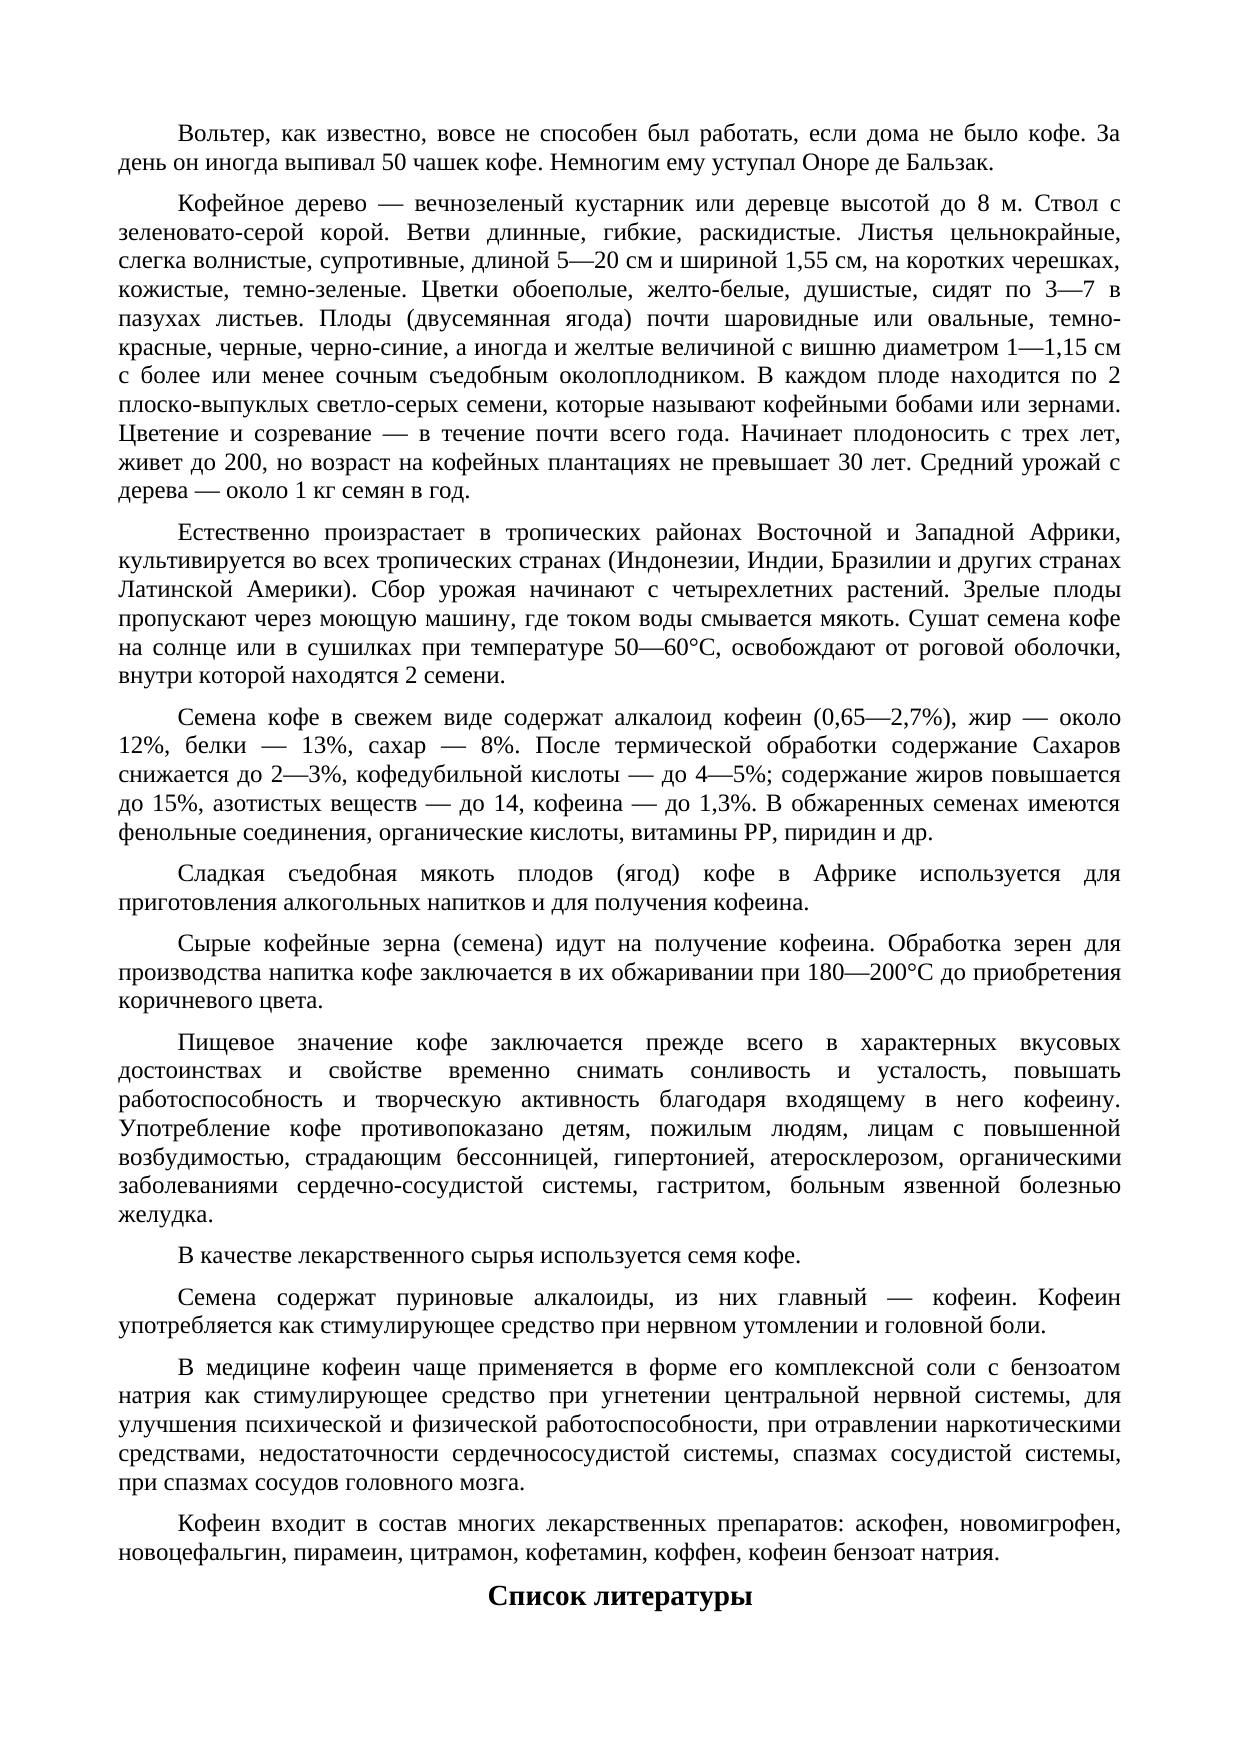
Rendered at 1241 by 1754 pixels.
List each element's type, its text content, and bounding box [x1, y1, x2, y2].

text Вольтер, как известно, вовсе не способен был работать, если дома не было кофе. За день он иногда выпивал 50 чашек кофе. Немногим ему уступал Оноре де Бальзак. [118, 118, 1122, 176]
text Кофейное дерево — вечнозеленый кустарник или деревце высотой до 8 м. Ствол с зеленовато-серой корой. Ветви длинные, гибкие, раскидистые. Листья цельнокрайные, слегка волнистые, супротивные, длиной 5—20 см и шириной 1,55 см, на коротких черешках, кожистые, темно-зеленые. Цветки обоеполые, желто-белые, душистые, сидят по 3—7 в пазухах листьев. Плоды (двусемянная ягода) почти шаровидные или овальные, темно-красные, черные, черно-синие, а иногда и желтые величиной с вишню диаметром 1—1,15 см с более или менее сочным съедобным околоплодником. В каждом плоде находится по 2 плоско-выпуклых светло-серых семени, которые называют кофейными бобами или зернами. Цветение и созревание — в течение почти всего года. Начинает плодоносить с трех лет, живет до 200, но возраст на кофейных плантациях не превышает 30 лет. Средний урожай с дерева — около 1 кг семян в год. [118, 188, 1122, 504]
text Семена кофе в свежем виде содержат алкалоид кофеин (0,65—2,7%), жир — около 12%, белки — 13%, сахар — 8%. После термической обработки содержание Сахаров снижается до 2—3%, кофедубильной кислоты — до 4—5%; содержание жиров повышается до 15%, азотистых веществ — до 14, кофеина — до 1,3%. В обжаренных семенах имеются фенольные соединения, органические кислоты, витамины РР, пиридин и др. [118, 702, 1122, 846]
text Список литературы [118, 1578, 1122, 1612]
text Сладкая съедобная мякоть плодов (ягод) кофе в Африке используется для приготовления алкогольных напитков и для получения кофеина. [118, 858, 1122, 916]
text Пищевое значение кофе заключается прежде всего в характерных вкусовых достоинствах и свойстве временно снимать сонливость и усталость, повышать работоспособность и творческую активность благодаря входящему в него кофеину. Употребление кофе противопоказано детям, пожилым людям, лицам с повышенной возбудимостью, страдающим бессонницей, гипертонией, атеросклерозом, органическими заболеваниями сердечно-сосудистой системы, гастритом, больным язвенной болезнью желудка. [118, 1027, 1122, 1228]
text В медицине кофеин чаще применяется в форме его комплексной соли с бензоатом натрия как стимулирующее средство при угнетении центральной нервной системы, для улучшения психической и физической работоспособности, при отравлении наркотическими средствами, недостаточности сердечнососудистой системы, спазмах сосудистой системы, при спазмах сосудов головного мозга. [118, 1352, 1122, 1496]
text Естественно произрастает в тропических районах Восточной и Западной Африки, культивируется во всех тропических странах (Индонезии, Индии, Бразилии и других странах Латинской Америки). Сбор урожая начинают с четырехлетних растений. Зрелые плоды пропускают через моющую машину, где током воды смывается мякоть. Сушат семена кофе на солнце или в сушилках при температуре 50—60°С, освобождают от роговой оболочки, внутри которой находятся 2 семени. [118, 517, 1122, 689]
text Семена содержат пуриновые алкалоиды, из них главный — кофеин. Кофеин употребляется как стимулирующее средство при нервном утомлении и головной боли. [118, 1282, 1122, 1339]
text В качестве лекарственного сырья используется семя кофе. [118, 1241, 1122, 1269]
text Сырые кофейные зерна (семена) идут на получение кофеина. Обработка зерен для производства напитка кофе заключается в их обжаривании при 180—200°С до приобретения коричневого цвета. [118, 928, 1122, 1014]
text Кофеин входит в состав многих лекарственных препаратов: аскофен, новомигрофен, новоцефальгин, пирамеин, цитрамон, кофетамин, коффен, кофеин бензоат натрия. [118, 1508, 1122, 1566]
